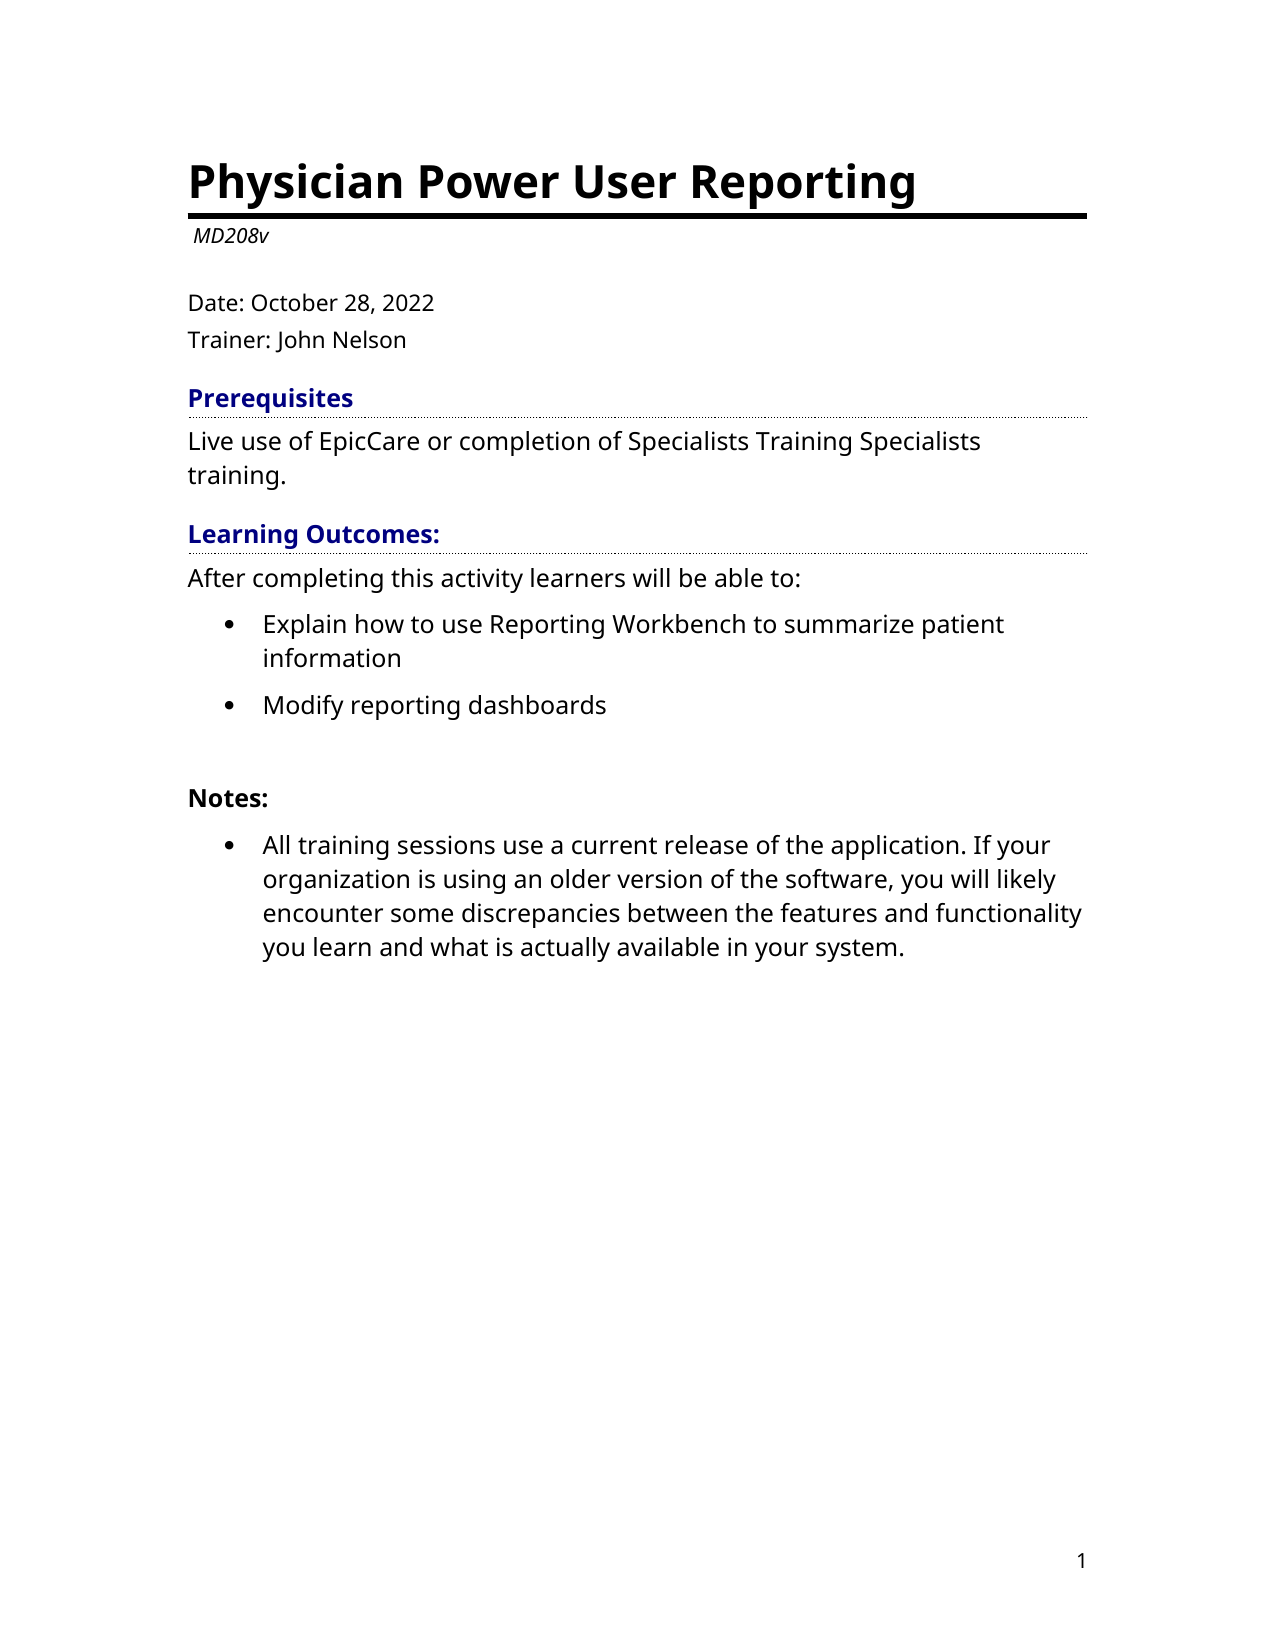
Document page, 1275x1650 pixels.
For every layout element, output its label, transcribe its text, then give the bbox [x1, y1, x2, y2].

text MD208v [187, 214, 1087, 249]
list All training sessions use a current release of the application. If your organization is using an older version of the software, you will likely encounter some discrepancies between the features and functionality you learn and what is actually available in your system. [225, 827, 1087, 963]
list Explain how to use Reporting Workbench to summarize patient information [225, 607, 1087, 675]
list Modify reporting dashboards [225, 688, 1087, 722]
text After completing this activity learners will be able to: [187, 560, 1087, 594]
subtitle Learning Outcomes: [187, 517, 1087, 554]
subtitle Prerequisites [187, 380, 1087, 418]
subtitle Physician Power User Reporting [187, 150, 1275, 212]
subtitle Trainer: John Nelson [187, 324, 1087, 355]
subtitle Date: October 28, 2022 [187, 287, 1087, 318]
text Notes: [187, 781, 1087, 815]
text Live use of EpicCare or completion of Specialists Training Specialists training. [187, 424, 1087, 492]
